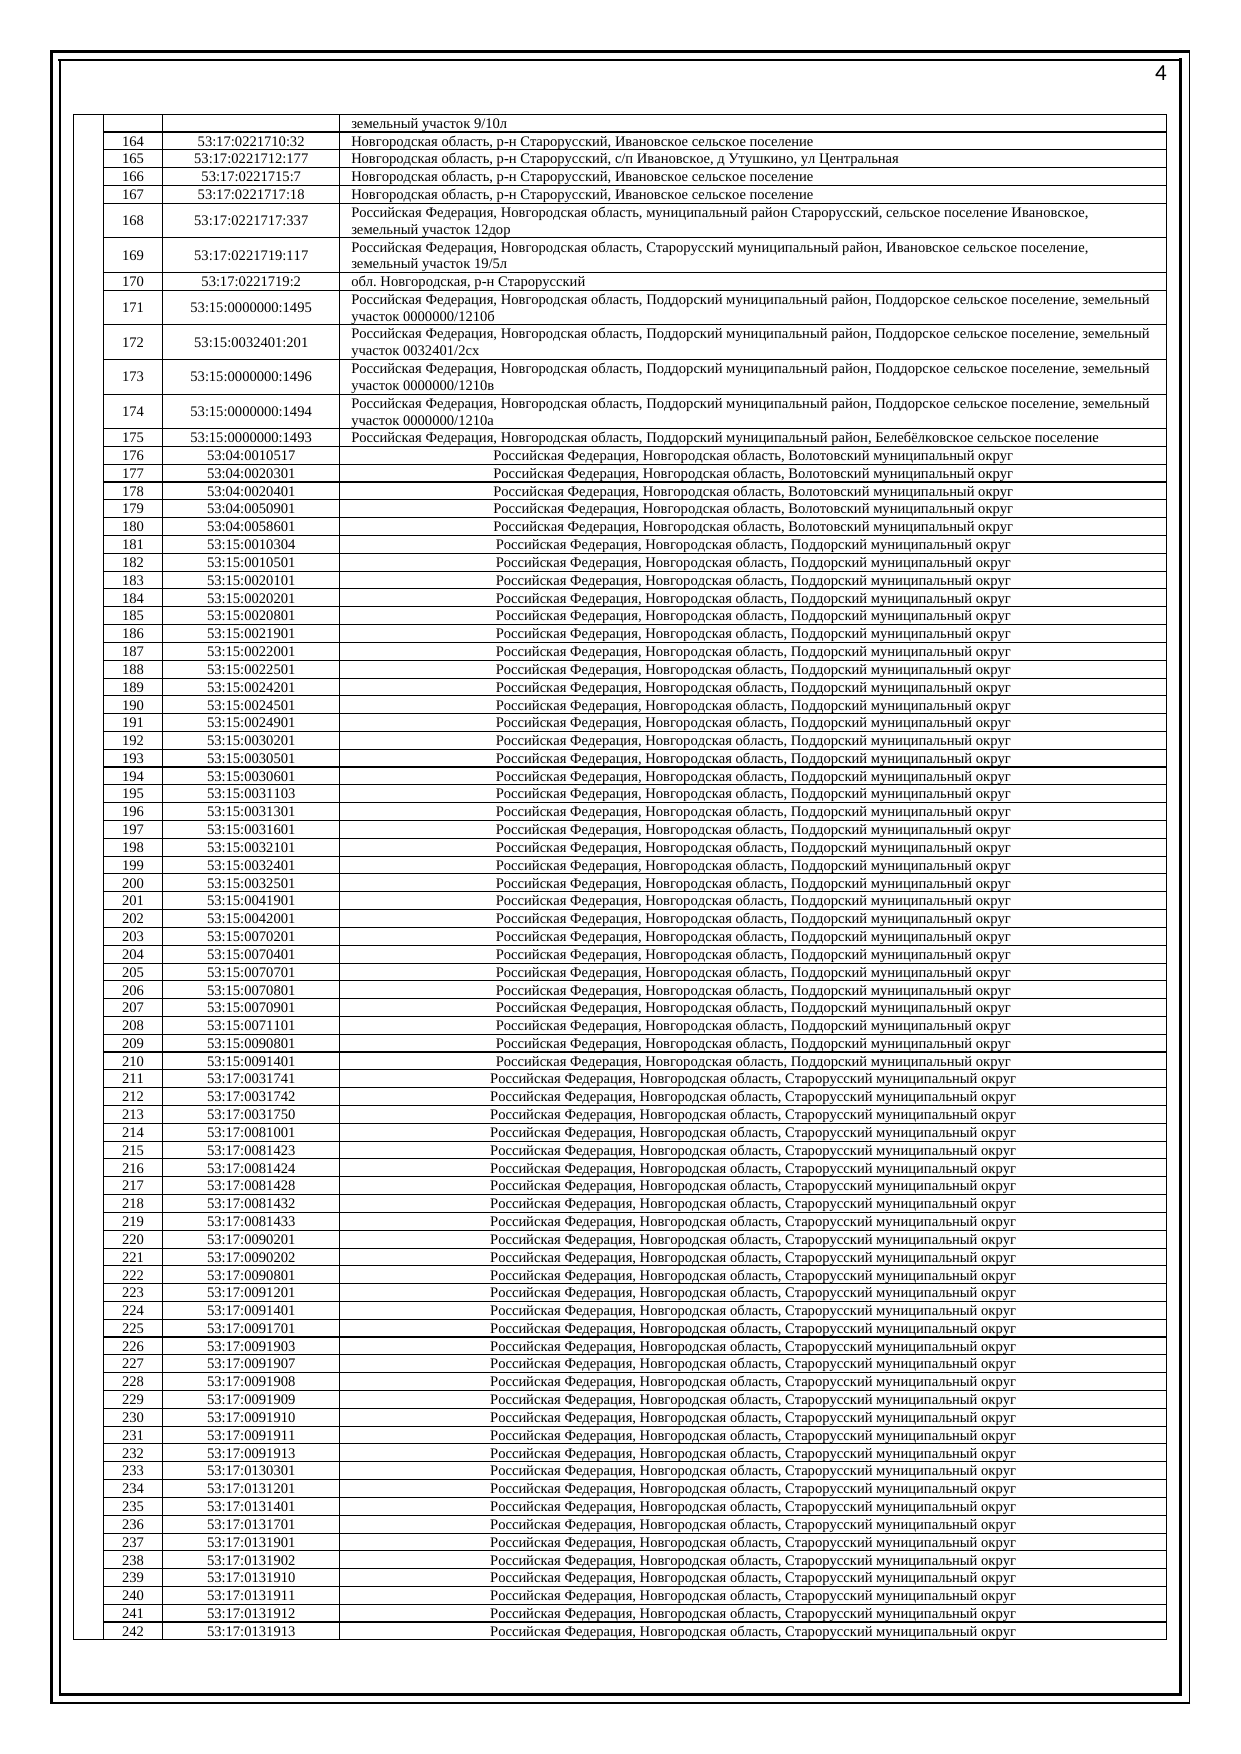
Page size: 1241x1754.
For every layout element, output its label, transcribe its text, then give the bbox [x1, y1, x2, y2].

table_cell 167 [104, 186, 162, 203]
table_cell 53:15:0070201 [163, 928, 339, 944]
table_cell 53:17:0081001 [163, 1124, 339, 1141]
table_cell 168 [104, 204, 162, 237]
table_cell 179 [104, 500, 162, 517]
table_cell Российская Федерация, Новгородская область, Старорусский муниципальный округ [340, 1462, 1166, 1479]
table_cell 53:17:0091910 [163, 1409, 339, 1426]
table_cell 209 [104, 1035, 162, 1051]
table_cell 53:15:0091401 [163, 1053, 339, 1069]
table_cell 53:15:0022001 [163, 643, 339, 659]
table_cell 208 [104, 1017, 162, 1034]
table_cell 53:15:0024901 [163, 714, 339, 731]
table_cell 53:15:0021901 [163, 625, 339, 642]
table_cell 165 [104, 150, 162, 167]
table_cell 53:15:0022501 [163, 661, 339, 677]
table_cell 200 [104, 874, 162, 891]
table_cell 53:17:0090202 [163, 1249, 339, 1265]
table_cell 195 [104, 785, 162, 802]
table_cell 178 [104, 483, 162, 499]
table_cell 218 [104, 1195, 162, 1212]
table_cell Новгородская область, р-н Старорусский, Ивановское сельское поселение [340, 168, 1166, 185]
table_cell 175 [104, 429, 162, 446]
table_cell 53:17:0031750 [163, 1106, 339, 1123]
table_cell 53:15:0031601 [163, 821, 339, 838]
table_cell 207 [104, 999, 162, 1016]
table_cell 193 [104, 750, 162, 766]
table_cell 53:17:0091913 [163, 1444, 339, 1461]
table_cell 53:15:0031103 [163, 785, 339, 802]
table_cell 53:17:0090801 [163, 1266, 339, 1283]
table_cell Российская Федерация, Новгородская область, Поддорский муниципальный округ [340, 910, 1166, 927]
table_cell 53:17:0221719:2 [163, 273, 339, 290]
table_cell 53:17:0081432 [163, 1195, 339, 1212]
table_cell Российская Федерация, Новгородская область, Поддорский муниципальный округ [340, 964, 1166, 980]
table_cell Российская Федерация, Новгородская область, Старорусский муниципальный округ [340, 1124, 1166, 1141]
table_cell 53:17:0221719:117 [163, 238, 339, 272]
table_cell 53:17:0221715:7 [163, 168, 339, 185]
table_cell 53:15:0000000:1496 [163, 360, 339, 393]
table_cell Российская Федерация, Новгородская область, Старорусский муниципальный округ [340, 1534, 1166, 1550]
table_cell 181 [104, 536, 162, 553]
table_cell 53:15:0032401:201 [163, 325, 339, 359]
table_cell 170 [104, 273, 162, 290]
table_cell Российская Федерация, Новгородская область, Старорусский муниципальный округ [340, 1355, 1166, 1372]
table_cell Российская Федерация, Новгородская область, Поддорский муниципальный округ [340, 1035, 1166, 1051]
table_cell 188 [104, 661, 162, 677]
table_cell 53:15:0000000:1494 [163, 395, 339, 428]
table_cell Российская Федерация, Новгородская область, Старорусский муниципальный округ [340, 1088, 1166, 1105]
table_cell 241 [104, 1605, 162, 1621]
table_cell Российская Федерация, Новгородская область, Поддорский муниципальный округ [340, 643, 1166, 659]
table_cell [340, 1605, 1166, 1621]
table_cell 53:17:0091911 [163, 1427, 339, 1443]
table_cell Российская Федерация, Новгородская область, Волотовский муниципальный округ [340, 447, 1166, 464]
table_cell Российская Федерация, Новгородская область, Поддорский муниципальный район, Поддорское сельское поселение, земельный участок 0032401/2сх [340, 325, 1166, 359]
table_cell 205 [104, 964, 162, 980]
table_cell 224 [104, 1302, 162, 1319]
table_cell Российская Федерация, Новгородская область, Поддорский муниципальный округ [340, 821, 1166, 838]
table_cell 53:17:0221709:21 [163, 115, 339, 131]
table_cell 187 [104, 643, 162, 659]
table_cell Российская Федерация, Новгородская область, Волотовский муниципальный округ [340, 500, 1166, 517]
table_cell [340, 1587, 1166, 1604]
table_cell Российская Федерация, Новгородская область, Поддорский муниципальный район, Поддорское сельское поселение, земельный участок 0000000/1210б [340, 291, 1166, 324]
table_cell 169 [104, 238, 162, 272]
table_cell Российская Федерация, Новгородская область, Поддорский муниципальный округ [340, 999, 1166, 1016]
table_cell 53:15:0030201 [163, 732, 339, 749]
table_cell 217 [104, 1177, 162, 1194]
table_cell 172 [104, 325, 162, 359]
table_cell Российская Федерация, Новгородская область, Поддорский муниципальный округ [340, 928, 1166, 944]
table_cell 53:04:0050901 [163, 500, 339, 517]
table_cell 53:17:0081424 [163, 1159, 339, 1176]
table_cell 212 [104, 1088, 162, 1105]
table_cell 53:15:0000000:1495 [163, 291, 339, 324]
table_cell 164 [104, 133, 162, 149]
table_cell 204 [104, 946, 162, 962]
table_cell 53:15:0020801 [163, 607, 339, 624]
table_cell 211 [104, 1070, 162, 1087]
table_cell Российская Федерация, Новгородская область, Поддорский муниципальный округ [340, 981, 1166, 998]
table_cell 163 [104, 115, 162, 131]
table_cell Российская Федерация, Новгородская область, Старорусский муниципальный округ [340, 1409, 1166, 1426]
table_cell Российская Федерация, Новгородская область, Поддорский муниципальный округ [340, 803, 1166, 820]
table_cell 53:17:0091701 [163, 1320, 339, 1336]
table_cell Российская Федерация, Новгородская область, Поддорский муниципальный округ [340, 625, 1166, 642]
table_cell 226 [104, 1338, 162, 1354]
table_cell Российская Федерация, Новгородская область, муниципальный район Старорусский, сельское поселение Ивановское, земельный участок 12дор [340, 204, 1166, 237]
table_cell 166 [104, 168, 162, 185]
table_cell Российская Федерация, Новгородская область, Поддорский муниципальный округ [340, 732, 1166, 749]
table_cell 53:15:0024501 [163, 696, 339, 713]
table_cell Российская Федерация, Новгородская область, Старорусский муниципальный округ [340, 1284, 1166, 1301]
table_cell 53:17:0131201 [163, 1480, 339, 1497]
table_cell 53:15:0070401 [163, 946, 339, 962]
table_cell Российская Федерация, Новгородская область, Поддорский муниципальный округ [340, 679, 1166, 695]
table_cell Российская Федерация, Новгородская область, Поддорский муниципальный округ [340, 661, 1166, 677]
table_cell обл. Новгородская, р-н Старорусский [340, 273, 1166, 290]
table_cell 171 [104, 291, 162, 324]
table_cell Российская Федерация, Новгородская область, Старорусский муниципальный округ [340, 1427, 1166, 1443]
table_cell Российская Федерация, Новгородская область, Поддорский муниципальный округ [340, 572, 1166, 588]
table_cell Российская Федерация, Новгородская область, Волотовский муниципальный округ [340, 518, 1166, 535]
table_cell 177 [104, 465, 162, 481]
table_cell 53:15:0032501 [163, 874, 339, 891]
table_cell Российская Федерация, Новгородская область, Старорусский муниципальный район, Ивановское сельское поселение, земельный участок 19/5л [340, 238, 1166, 272]
table_cell 228 [104, 1373, 162, 1390]
table_cell 53:17:0091903 [163, 1338, 339, 1354]
table_cell 229 [104, 1391, 162, 1408]
table_cell 191 [104, 714, 162, 731]
table_cell 242 [104, 1623, 162, 1639]
table_cell Российская Федерация, Новгородская область, Волотовский муниципальный округ [340, 483, 1166, 499]
table_cell 53:15:0032101 [163, 839, 339, 856]
table_cell 201 [104, 892, 162, 909]
table_cell 225 [104, 1320, 162, 1336]
table_cell Российская Федерация, Новгородская область, Старорусский муниципальный округ [340, 1159, 1166, 1176]
table_cell 53:15:0010304 [163, 536, 339, 553]
table_cell 223 [104, 1284, 162, 1301]
table_cell Российская Федерация, Новгородская область, Поддорский муниципальный район, Белебёлковское сельское поселение [340, 429, 1166, 446]
table_cell 198 [104, 839, 162, 856]
table_cell 53:17:0091908 [163, 1373, 339, 1390]
table_cell Российская Федерация, Новгородская область, Старорусский муниципальный округ [340, 1391, 1166, 1408]
table_cell 53:15:0090801 [163, 1035, 339, 1051]
table_cell 216 [104, 1159, 162, 1176]
table_cell 230 [104, 1409, 162, 1426]
table_cell Российская Федерация, Новгородская область, Поддорский муниципальный район, Поддорское сельское поселение, земельный участок 0000000/1210в [340, 360, 1166, 393]
table_cell 185 [104, 607, 162, 624]
table_cell Российская Федерация, Новгородская область, Поддорский муниципальный округ [340, 554, 1166, 571]
table_cell 53:15:0024201 [163, 679, 339, 695]
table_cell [340, 1623, 1166, 1639]
table_cell 202 [104, 910, 162, 927]
table_cell 53:04:0058601 [163, 518, 339, 535]
table_cell 219 [104, 1213, 162, 1229]
table_cell 53:17:0221717:337 [163, 204, 339, 237]
table_cell 53:17:0131701 [163, 1516, 339, 1532]
table_cell Российская Федерация, Новгородская область, Старорусский муниципальный округ [340, 1249, 1166, 1265]
table_cell 190 [104, 696, 162, 713]
table_cell 53:17:0091909 [163, 1391, 339, 1408]
table_cell 236 [104, 1516, 162, 1532]
table_cell 53:17:0221717:18 [163, 186, 339, 203]
table_cell Российская Федерация, Новгородская область, Старорусский муниципальный округ [340, 1569, 1166, 1586]
table_cell 174 [104, 395, 162, 428]
table_cell 206 [104, 981, 162, 998]
table_cell Российская Федерация, Новгородская область, Старорусский муниципальный округ [340, 1177, 1166, 1194]
table_cell Российская Федерация, Новгородская область, Поддорский муниципальный округ [340, 696, 1166, 713]
table_cell 235 [104, 1498, 162, 1514]
table_cell Российская Федерация, Новгородская область, Поддорский муниципальный округ [340, 874, 1166, 891]
table_cell Российская Федерация, Новгородская область, Поддорский муниципальный округ [340, 607, 1166, 624]
table_cell 53:15:0042001 [163, 910, 339, 927]
table_cell Российская Федерация, Новгородская область, Поддорский муниципальный округ [340, 839, 1166, 856]
table_cell 53:15:0010501 [163, 554, 339, 571]
table_cell 222 [104, 1266, 162, 1283]
table_cell Российская Федерация, Новгородская область, Старорусский муниципальный округ [340, 1266, 1166, 1283]
table_cell Российская Федерация, Новгородская область, Старорусский муниципальный округ [340, 1142, 1166, 1158]
table_cell Новгородская область, р-н Старорусский, Ивановское сельское поселение [340, 133, 1166, 149]
table_cell 53:17:0131913 [163, 1623, 339, 1639]
table_cell 184 [104, 589, 162, 606]
table_cell Российская Федерация, Новгородская область, Поддорский муниципальный округ [340, 536, 1166, 553]
table_cell 233 [104, 1462, 162, 1479]
table_cell Российская Федерация, Новгородская область, Поддорский муниципальный округ [340, 1017, 1166, 1034]
table_cell 53:17:0031742 [163, 1088, 339, 1105]
table_cell Российская Федерация, Новгородская область, Старорусский муниципальный округ [340, 1302, 1166, 1319]
table_cell 240 [104, 1587, 162, 1604]
table_cell Российская Федерация, Новгородская область, Старорусский муниципальный округ [340, 1551, 1166, 1568]
table_cell 53:17:0130301 [163, 1462, 339, 1479]
table_cell 53:17:0221712:177 [163, 150, 339, 167]
table_cell Новгородская область, р-н Старорусский, с/п Ивановское, д Утушкино, ул Центральная [340, 150, 1166, 167]
table_cell 53:17:0091201 [163, 1284, 339, 1301]
table_cell 220 [104, 1231, 162, 1247]
table_cell Российская Федерация, Новгородская область, Старорусский муниципальный округ [340, 1320, 1166, 1336]
table_cell Российская Федерация, Новгородская область, Старорусский муниципальный округ [340, 1231, 1166, 1247]
table_cell Российская Федерация, Новгородская область, Старорусский муниципальный округ [340, 1498, 1166, 1514]
table_cell 239 [104, 1569, 162, 1586]
table_cell 199 [104, 857, 162, 873]
table_cell 183 [104, 572, 162, 588]
table_cell 53:15:0030501 [163, 750, 339, 766]
table_cell 203 [104, 928, 162, 944]
table_cell Российская Федерация, Новгородская область, Поддорский муниципальный округ [340, 892, 1166, 909]
table_cell Российская Федерация, Новгородская область, Поддорский муниципальный округ [340, 589, 1166, 606]
table_cell Российская Федерация, Новгородская область, Поддорский муниципальный округ [340, 785, 1166, 802]
table_cell 53:17:0131901 [163, 1534, 339, 1550]
table_cell 53:17:0081433 [163, 1213, 339, 1229]
table_cell Российская Федерация, Новгородская область, Старорусский муниципальный округ [340, 1444, 1166, 1461]
table_cell 53:15:0032401 [163, 857, 339, 873]
table_cell 53:15:0070701 [163, 964, 339, 980]
table_cell 197 [104, 821, 162, 838]
table_cell 53:15:0020101 [163, 572, 339, 588]
table_cell 186 [104, 625, 162, 642]
table_cell 53:04:0010517 [163, 447, 339, 464]
table_cell Российская Федерация, Новгородская область, Поддорский муниципальный округ [340, 946, 1166, 962]
table_cell 231 [104, 1427, 162, 1443]
table_cell 53:15:0000000:1493 [163, 429, 339, 446]
table_cell Российская Федерация, Новгородская область, Старорусский муниципальный округ [340, 1516, 1166, 1532]
table_cell Российская Федерация, Новгородская область, Волотовский муниципальный округ [340, 465, 1166, 481]
table_cell 53:15:0070901 [163, 999, 339, 1016]
table_cell 215 [104, 1142, 162, 1158]
table_cell 53:17:0091907 [163, 1355, 339, 1372]
table_cell 234 [104, 1480, 162, 1497]
table_cell 53:17:0131902 [163, 1551, 339, 1568]
table_cell 53:15:0031301 [163, 803, 339, 820]
table_cell 189 [104, 679, 162, 695]
table_cell 173 [104, 360, 162, 393]
table_cell 53:17:0081428 [163, 1177, 339, 1194]
table_cell 232 [104, 1444, 162, 1461]
table_cell Российская Федерация, Новгородская область, Поддорский муниципальный округ [340, 857, 1166, 873]
table_cell Российская Федерация, Новгородская область, Старорусский муниципальный округ [340, 1373, 1166, 1390]
table_cell 53:17:0091401 [163, 1302, 339, 1319]
table_cell Российская Федерация, Новгородская область, Поддорский муниципальный округ [340, 768, 1166, 784]
table_cell 214 [104, 1124, 162, 1141]
table_cell 227 [104, 1355, 162, 1372]
table_cell 196 [104, 803, 162, 820]
table_cell 53:15:0071101 [163, 1017, 339, 1034]
table_cell 180 [104, 518, 162, 535]
table_cell 53:15:0020201 [163, 589, 339, 606]
table_cell 53:17:0131911 [163, 1587, 339, 1604]
table_cell 53:15:0070801 [163, 981, 339, 998]
table_cell 238 [104, 1551, 162, 1568]
table_cell 53:17:0081423 [163, 1142, 339, 1158]
table_cell Российская Федерация, Новгородская область, Старорусский муниципальный округ [340, 1338, 1166, 1354]
table_cell Новгородская область, р-н Старорусский, Ивановское сельское поселение [340, 186, 1166, 203]
table_cell 213 [104, 1106, 162, 1123]
table_cell Российская Федерация, Новгородская область, Поддорский муниципальный округ [340, 750, 1166, 766]
table_cell 182 [104, 554, 162, 571]
table_cell Российская Федерация, Новгородская область, Старорусский муниципальный округ [340, 1213, 1166, 1229]
table_cell 194 [104, 768, 162, 784]
table_cell 210 [104, 1053, 162, 1069]
table_cell Российская Федерация, Новгородская область, Поддорский муниципальный район, Поддорское сельское поселение, земельный участок 0000000/1210а [340, 395, 1166, 428]
table_cell 53:17:0221710:32 [163, 133, 339, 149]
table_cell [340, 115, 1166, 131]
table_cell Российская Федерация, Новгородская область, Старорусский муниципальный округ [340, 1480, 1166, 1497]
table_cell 53:15:0030601 [163, 768, 339, 784]
table_cell Российская Федерация, Новгородская область, Поддорский муниципальный округ [340, 714, 1166, 731]
table_cell Российская Федерация, Новгородская область, Старорусский муниципальный округ [340, 1070, 1166, 1087]
table_cell Российская Федерация, Новгородская область, Старорусский муниципальный округ [340, 1106, 1166, 1123]
table_cell 53:04:0020401 [163, 483, 339, 499]
table_cell 53:04:0020301 [163, 465, 339, 481]
table_cell 176 [104, 447, 162, 464]
table_cell 192 [104, 732, 162, 749]
table_cell Российская Федерация, Новгородская область, Поддорский муниципальный округ [340, 1053, 1166, 1069]
table_cell 53:15:0041901 [163, 892, 339, 909]
table_cell 53:17:0090201 [163, 1231, 339, 1247]
table_cell 221 [104, 1249, 162, 1265]
table_cell 237 [104, 1534, 162, 1550]
table_cell 53:17:0031741 [163, 1070, 339, 1087]
table_cell 53:17:0131912 [163, 1605, 339, 1621]
table_cell Российская Федерация, Новгородская область, Старорусский муниципальный округ [340, 1195, 1166, 1212]
table_cell 53:17:0131910 [163, 1569, 339, 1586]
table_cell 53:17:0131401 [163, 1498, 339, 1514]
